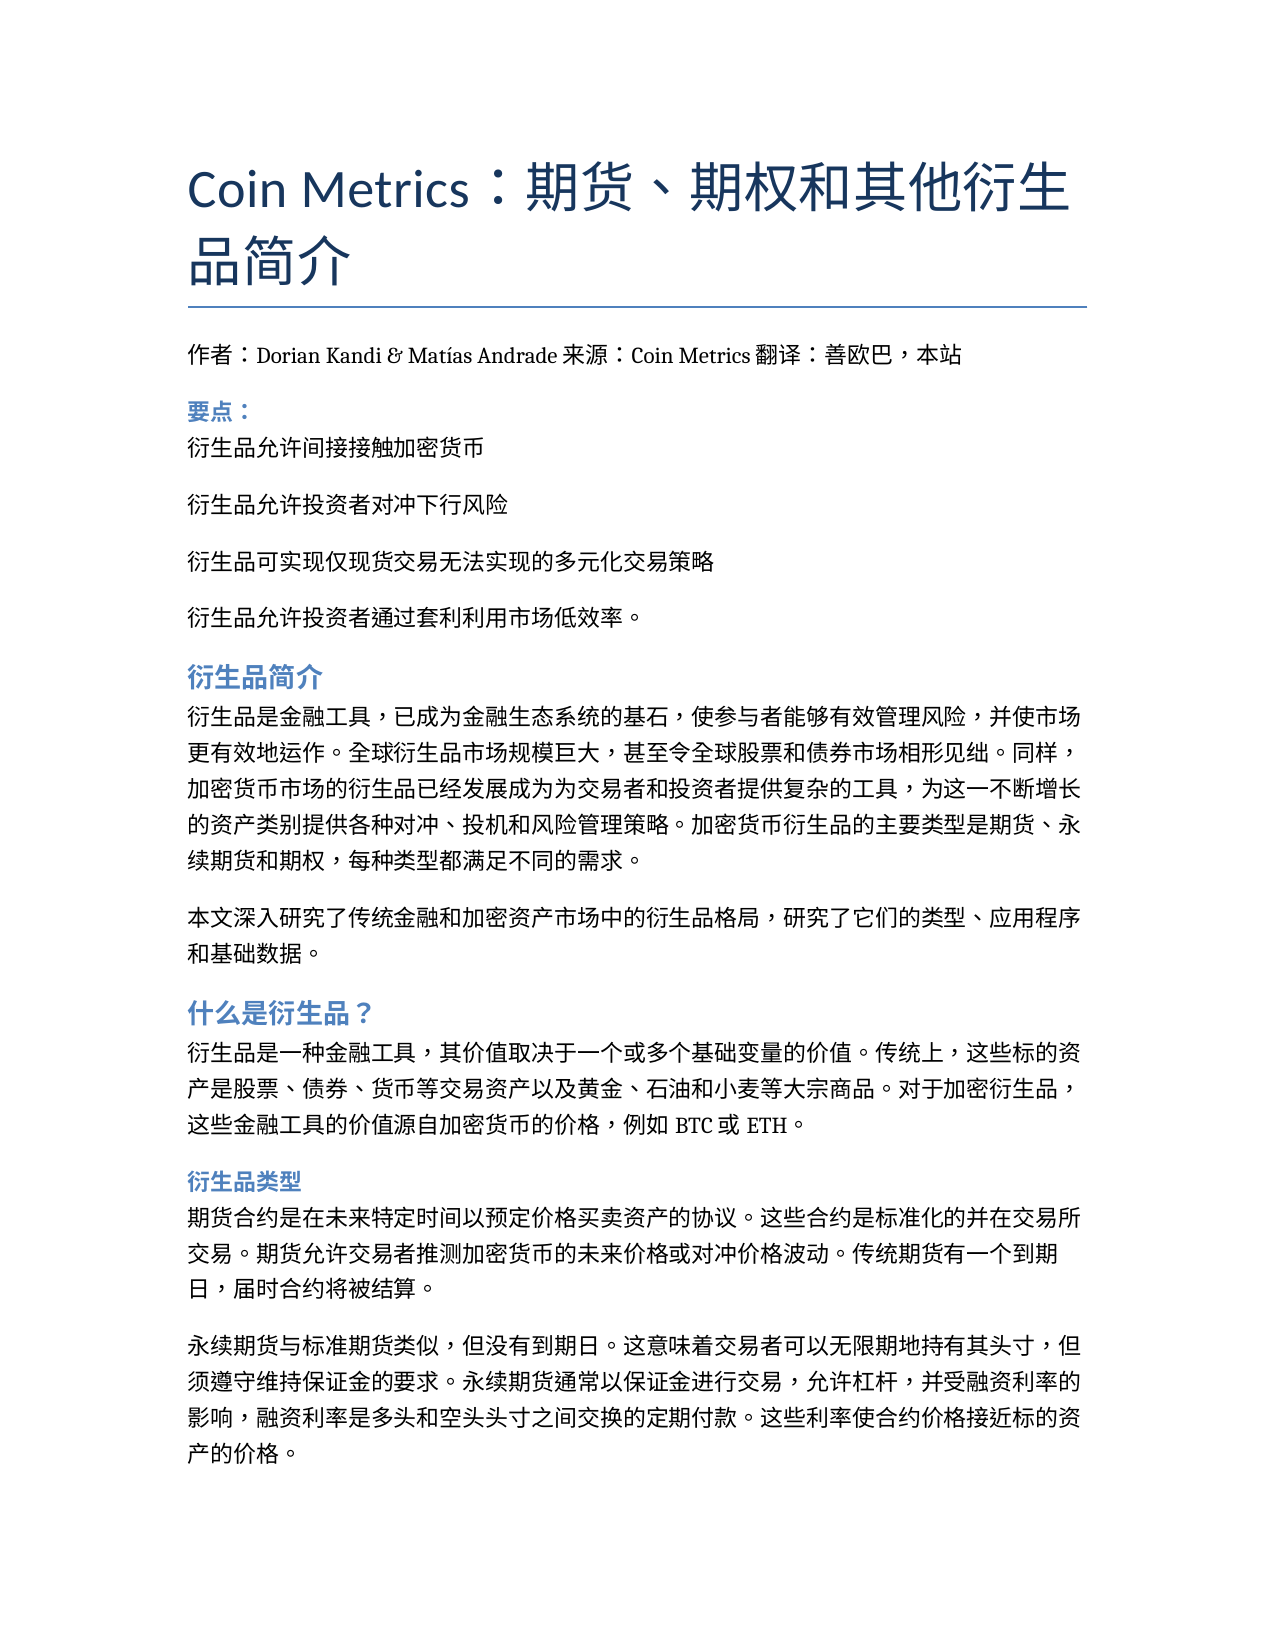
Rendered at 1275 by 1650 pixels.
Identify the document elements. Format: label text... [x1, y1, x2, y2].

text 衍生品可实现仅现货交易无法实现的多元化交易策略 [187, 545, 1087, 577]
text 衍生品是金融工具，已成为金融生态系统的基石，使参与者能够有效管理风险，并使市场更有效地运作。全球衍生品市场规模巨大，甚至令全球股票和债券市场相形见绌。同样，加密货币市场的衍生品已经发展成为为交易者和投资者提供复杂的工具，为这一不断增长的资产类别提供各种对冲、投机和风险管理策略。加密货币衍生品的主要类型是期货、永续期货和期权，每种类型都满足不同的需求。 [187, 701, 1087, 876]
text 衍生品允许间接接触加密货币 [187, 432, 1087, 463]
subtitle 要点： [187, 396, 1087, 427]
text 本文深入研究了传统金融和加密资产市场中的衍生品格局，研究了它们的类型、应用程序和基础数据。 [187, 902, 1087, 969]
text 衍生品允许投资者通过套利利用市场低效率。 [187, 602, 1087, 633]
subtitle 什么是衍生品？ [187, 994, 1087, 1031]
text 期货合约是在未来特定时间以预定价格买卖资产的协议。这些合约是标准化的并在交易所交易。期货允许交易者推测加密货币的未来价格或对冲价格波动。传统期货有一个到期日，届时合约将被结算。 [187, 1202, 1087, 1305]
text 衍生品是一种金融工具，其价值取决于一个或多个基础变量的价值。传统上，这些标的资产是股票、债券、货币等交易资产以及黄金、石油和小麦等大宗商品。对于加密衍生品，这些金融工具的价值源自加密货币的价格，例如 BTC 或 ETH。 [187, 1037, 1087, 1140]
text 永续期货与标准期货类似，但没有到期日。这意味着交易者可以无限期地持有其头寸，但须遵守维持保证金的要求。永续期货通常以保证金进行交易，允许杠杆，并受融资利率的影响，融资利率是多头和空头头寸之间交换的定期付款。这些利率使合约价格接近标的资产的价格。 [187, 1330, 1087, 1469]
text 衍生品允许投资者对冲下行风险 [187, 489, 1087, 520]
title Coin Metrics：期货、期权和其他衍生品简介 [187, 150, 1087, 308]
text 作者：Dorian Kandi & Matías Andrade 来源：Coin Metrics 翻译：善欧巴，本站 [187, 339, 1087, 370]
subtitle 衍生品简介 [187, 659, 1087, 696]
subtitle 衍生品类型 [187, 1166, 1087, 1197]
